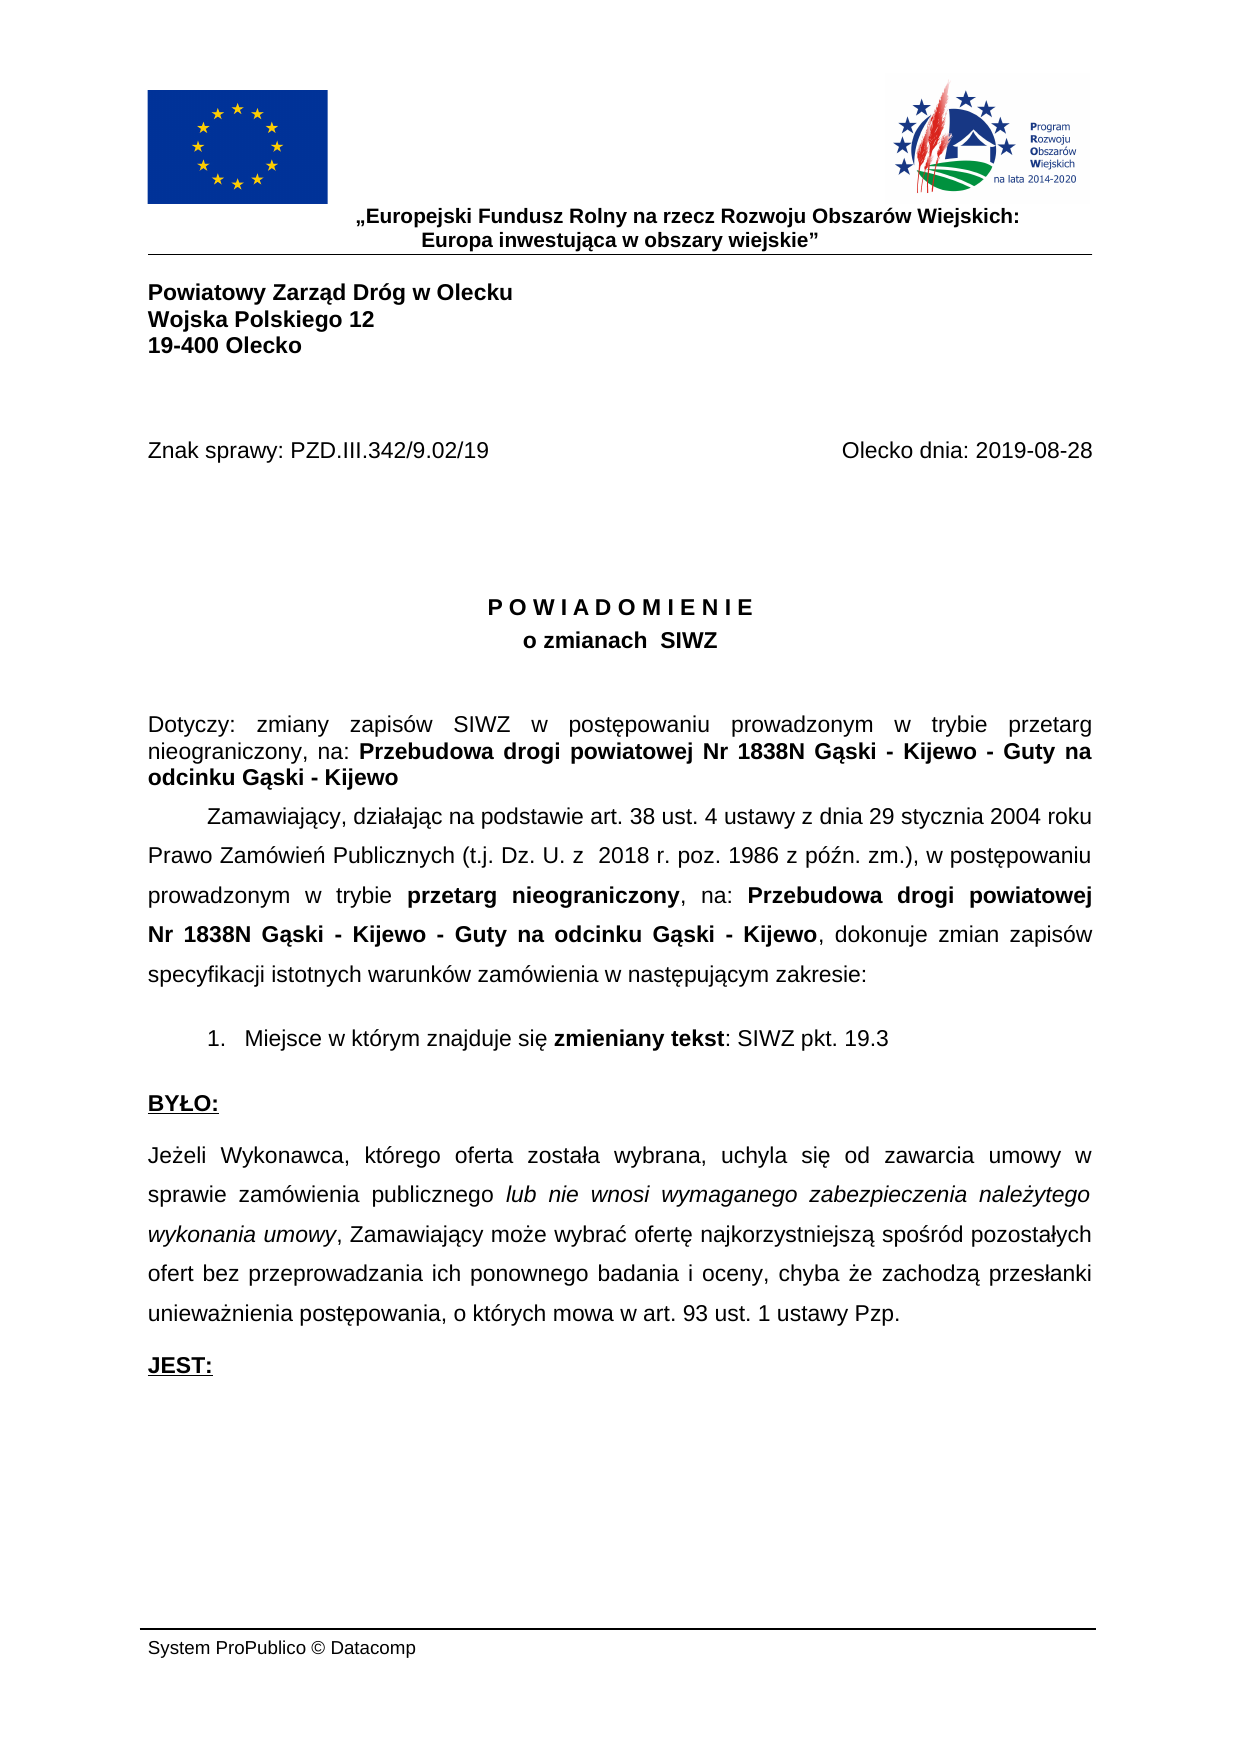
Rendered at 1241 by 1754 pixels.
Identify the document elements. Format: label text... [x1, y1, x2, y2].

text BYŁO: [148, 1090, 1092, 1116]
text JEST: [148, 1352, 1092, 1378]
text Zamawiający, działając na podstawie art. 38 ust. 4 ustawy z dnia 29 stycznia 2004 roku Prawo Zamówień Publicznych (t.j. Dz. U. z 2018 r. poz. 1986 z późn. zm.), w postępowaniu prowadzonym w trybie przetarg nieograniczony, na: Przebudowa drogi powiatowej Nr 1838N Gąski - Kijewo - Guty na odcinku Gąski - Kijewo, dokonuje zmian zapisów specyfikacji istotnych warunków zamówienia w następującym zakresie: [148, 803, 1092, 987]
subtitle o zmianach SIWZ [148, 627, 1092, 653]
picture [885, 73, 1091, 204]
subtitle P O W I A D O M I E N I E [148, 594, 1092, 621]
text 19-400 Olecko [148, 332, 1092, 358]
list Miejsce w którym znajduje się zmieniany tekst: SIWZ pkt. 19.3 [207, 1025, 1092, 1052]
text Dotyczy: zmiany zapisów SIWZ w postępowaniu prowadzonym w trybie przetarg nieograniczony, na: Przebudowa drogi powiatowej Nr 1838N Gąski - Kijewo - Guty na odcinku Gąski - Kijewo [148, 711, 1092, 791]
text Wojska Polskiego 12 [148, 306, 1092, 332]
text Znak sprawy: PZD.III.342/9.02/19 Olecko dnia: 2019-08-28 [148, 437, 1092, 464]
text Powiatowy Zarząd Dróg w Olecku [148, 279, 1092, 306]
picture [147, 90, 328, 204]
subtitle Jeżeli Wykonawca, którego oferta została wybrana, uchyla się od zawarcia umowy w sprawie zamówienia publicznego lub nie wnosi wymaganego zabezpieczenia należytego wykonania umowy, Zamawiający może wybrać ofertę najkorzystniejszą spośród pozostałych ofert bez przeprowadzania ich ponownego badania i oceny, chyba że zachodzą przesłanki unieważnienia postępowania, o których mowa w art. 93 ust. 1 ustawy Pzp. [148, 1142, 1092, 1326]
